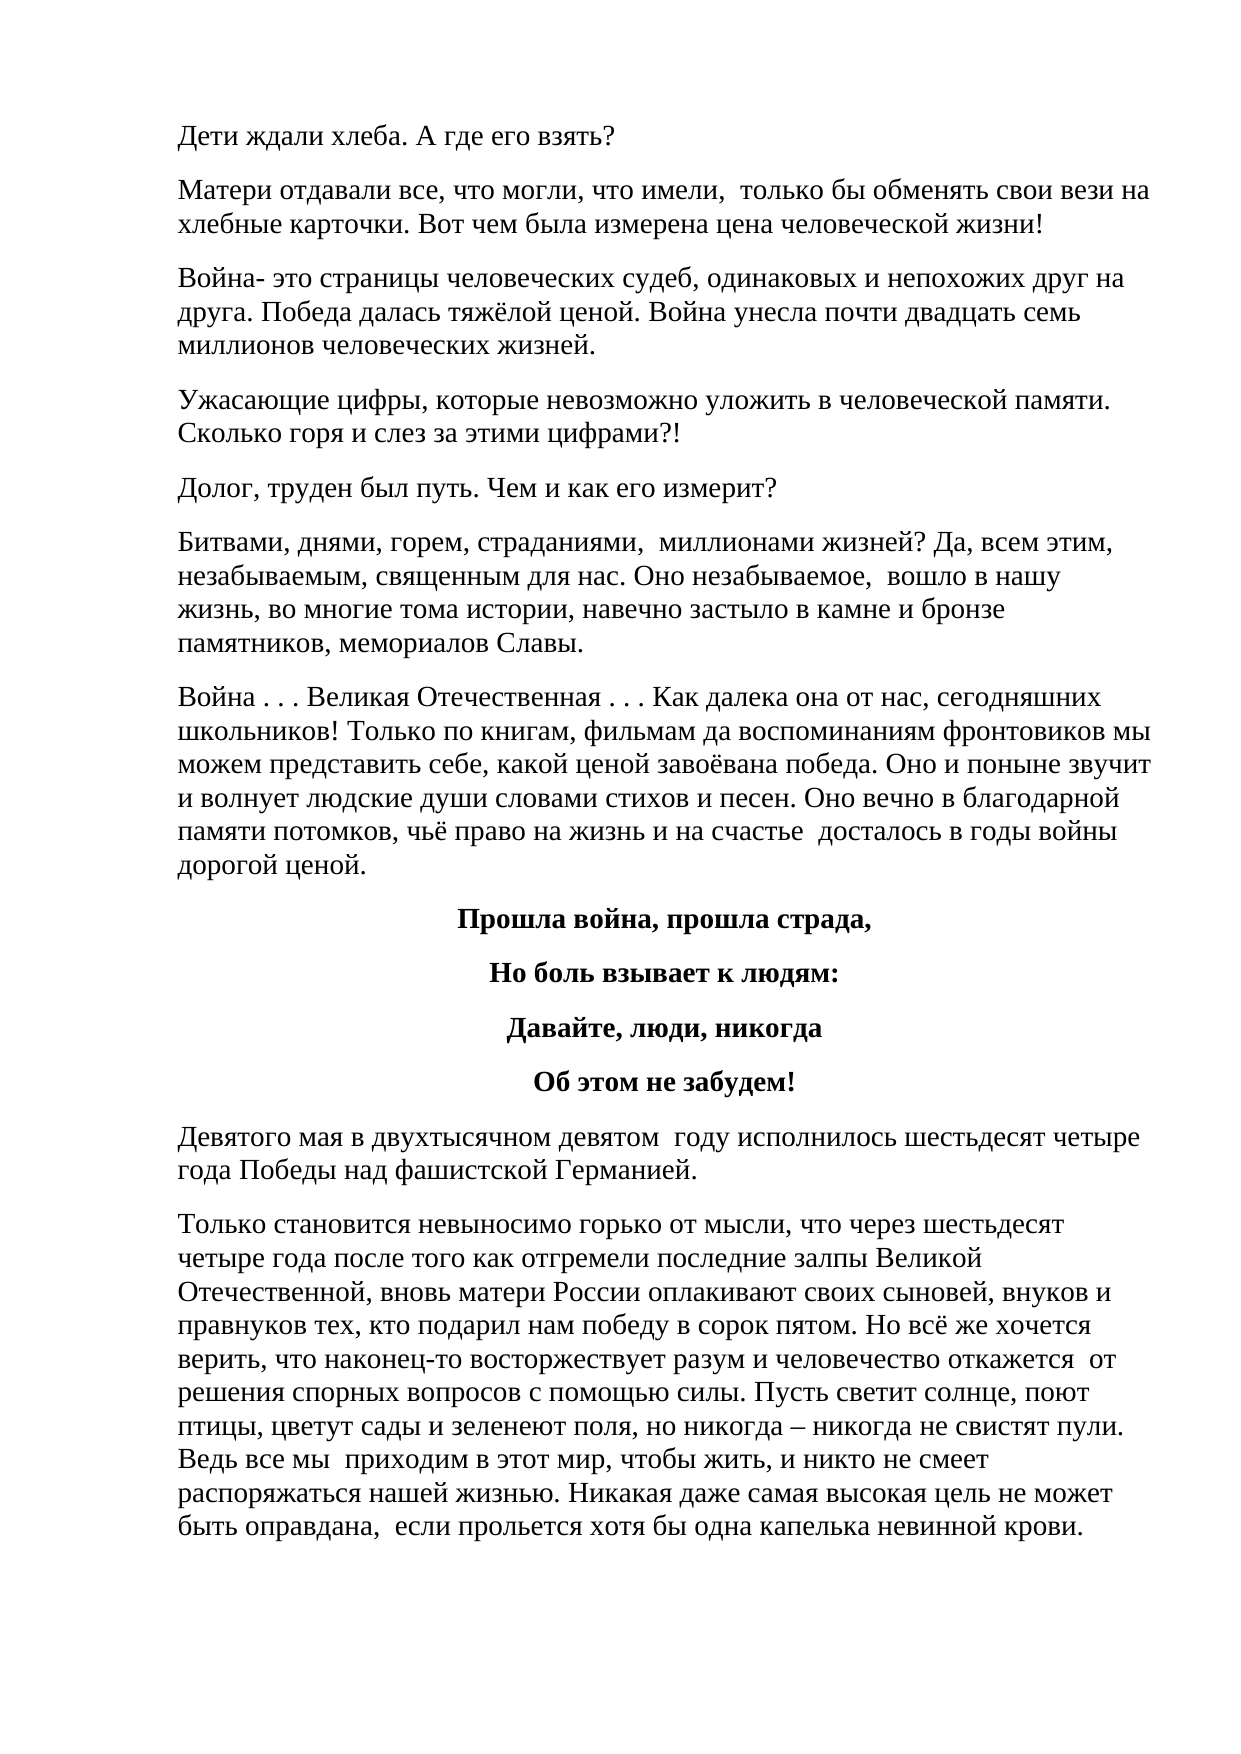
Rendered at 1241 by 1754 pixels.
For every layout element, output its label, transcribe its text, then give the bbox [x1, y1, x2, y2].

text Матери отдавали все, что могли, что имели, только бы обменять свои вези на хлебные карточки. Вот чем была измерена цена человеческой жизни! [177, 172, 1152, 239]
text Давайте, люди, никогда [177, 1010, 1152, 1043]
text Ужасающие цифры, которые невозможно уложить в человеческой памяти. Сколько горя и слез за этими цифрами?! [177, 382, 1152, 449]
text Об этом не забудем! [177, 1064, 1152, 1098]
text Прошла война, прошла страда, [177, 901, 1152, 935]
text Но боль взывает к людям: [177, 956, 1152, 989]
text Только становится невыносимо горько от мысли, что через шестьдесят четыре года после того как отгремели последние залпы Великой Отечественной, вновь матери России оплакивают своих сыновей, внуков и правнуков тех, кто подарил нам победу в сорок пятом. Но всё же хочется верить, что наконец-то восторжествует разум и человечество откажется от решения спорных вопросов с помощью силы. Пусть светит солнце, поют птицы, цветут сады и зеленеют поля, но никогда – никогда не свистят пули. Ведь все мы приходим в этот мир, чтобы жить, и никто не смеет распоряжаться нашей жизнью. Никакая даже самая высокая цель не может быть оправдана, если прольется хотя бы одна капелька невинной крови. [177, 1207, 1152, 1542]
text Дети ждали хлеба. А где его взять? [177, 118, 1152, 152]
text Долог, труден был путь. Чем и как его измерит? [177, 470, 1152, 503]
text Война- это страницы человеческих судеб, одинаковых и непохожих друг на друга. Победа далась тяжёлой ценой. Война унесла почти двадцать семь миллионов человеческих жизней. [177, 260, 1152, 361]
text Битвами, днями, горем, страданиями, миллионами жизней? Да, всем этим, незабываемым, священным для нас. Оно незабываемое, вошло в нашу жизнь, во многие тома истории, навечно застыло в камне и бронзе памятников, мемориалов Славы. [177, 524, 1152, 658]
text Девятого мая в двухтысячном девятом году исполнилось шестьдесят четыре года Победы над фашистской Германией. [177, 1119, 1152, 1186]
text Война . . . Великая Отечественная . . . Как далека она от нас, сегодняшних школьников! Только по книгам, фильмам да воспоминаниям фронтовиков мы можем представить себе, какой ценой завоёвана победа. Оно и поныне звучит и волнует людские души словами стихов и песен. Оно вечно в благодарной памяти потомков, чьё право на жизнь и на счастье досталось в годы войны дорогой ценой. [177, 679, 1152, 880]
